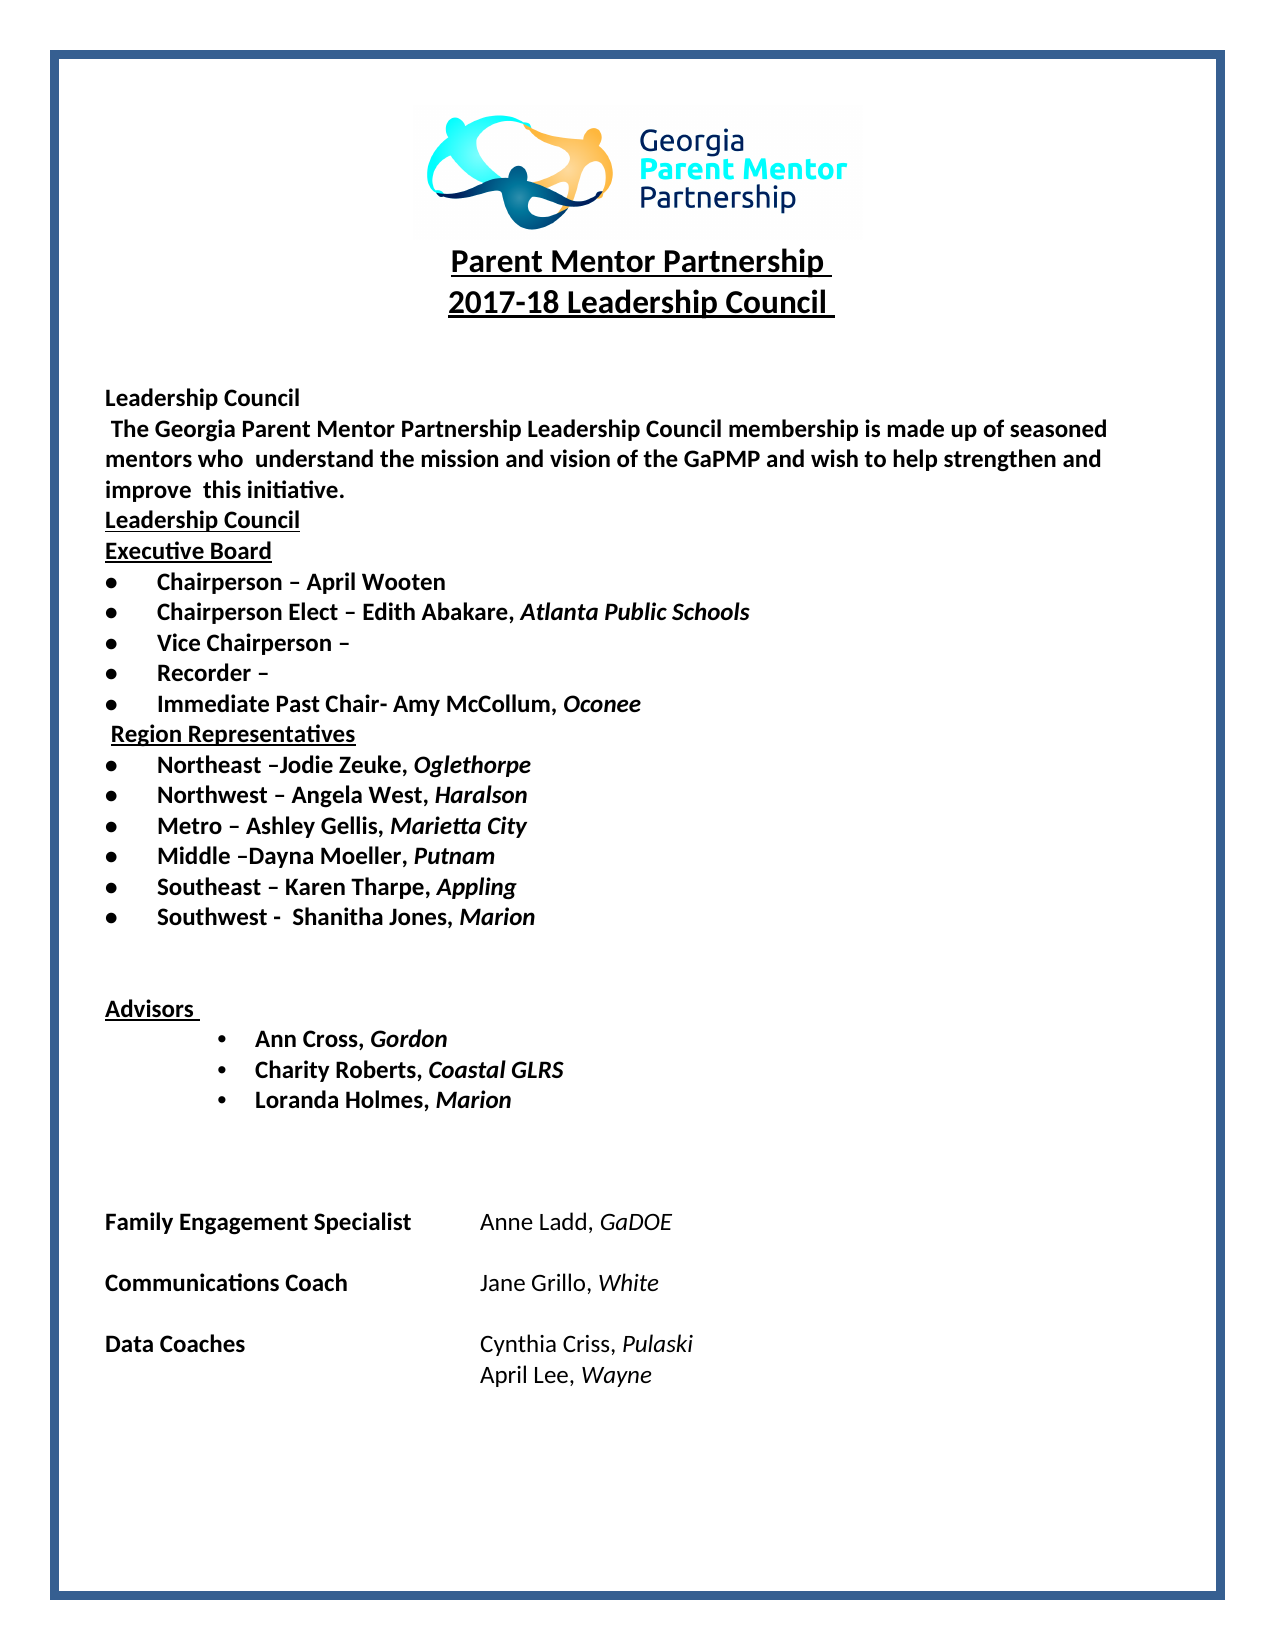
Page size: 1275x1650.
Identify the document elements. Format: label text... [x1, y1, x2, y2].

text • Chairperson Elect – Edith Abakare, Atlanta Public Schools [105, 596, 1170, 627]
picture [412, 105, 863, 240]
text • Northwest – Angela West, Haralson [105, 779, 1170, 810]
text Region Representatives [105, 718, 1170, 749]
text The Georgia Parent Mentor Partnership Leadership Council membership is made up of seasoned mentors who understand the mission and vision of the GaPMP and wish to help strengthen and improve this initiative. [105, 413, 1170, 504]
list Ann Cross, Gordon [217, 1023, 1170, 1054]
text Advisors [105, 993, 1170, 1023]
text 2017-18 Leadership Council [105, 281, 1170, 321]
list Loranda Holmes, Marion [217, 1084, 1170, 1115]
text Leadership Council [105, 504, 1170, 535]
text April Lee, Wayne [105, 1359, 1170, 1390]
text • Recorder – [105, 657, 1170, 688]
text Family Engagement Specialist Anne Ladd, GaDOE [105, 1207, 1170, 1237]
text Data Coaches Cynthia Criss, Pulaski [105, 1329, 1170, 1359]
text Communications Coach Jane Grillo, White [105, 1268, 1170, 1298]
text • Middle –Dayna Moeller, Putnam [105, 840, 1170, 871]
text • Metro – Ashley Gellis, Marietta City [105, 810, 1170, 840]
list Charity Roberts, Coastal GLRS [217, 1054, 1170, 1084]
text Leadership Council [105, 382, 1170, 413]
text • Northeast –Jodie Zeuke, Oglethorpe [105, 749, 1170, 779]
text • Southwest - Shanitha Jones, Marion [105, 901, 1170, 932]
text • Vice Chairperson – [105, 627, 1170, 657]
text Parent Mentor Partnership [105, 240, 1170, 281]
text • Immediate Past Chair- Amy McCollum, Oconee [105, 688, 1170, 718]
text • Southeast – Karen Tharpe, Appling [105, 871, 1170, 901]
text • Chairperson – April Wooten [105, 566, 1170, 596]
text Executive Board [105, 535, 1170, 566]
